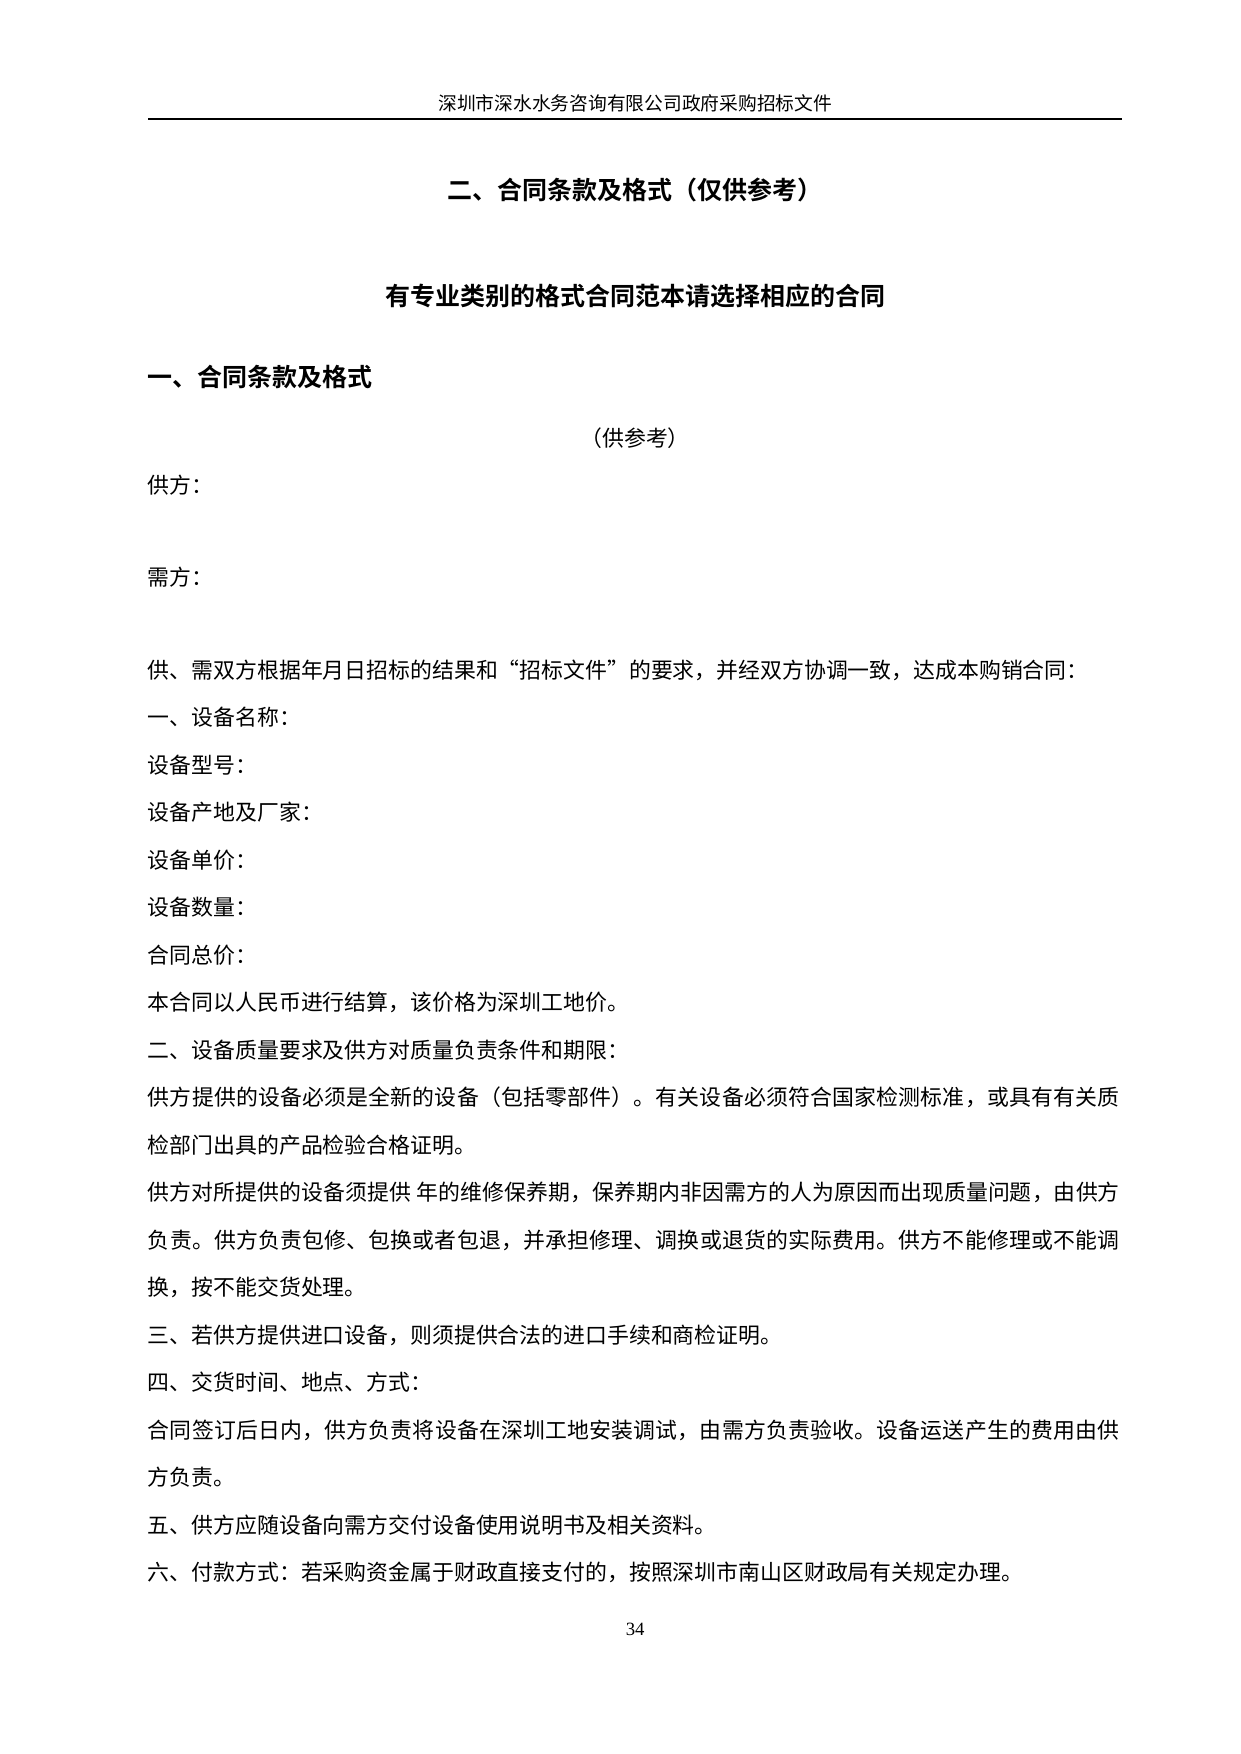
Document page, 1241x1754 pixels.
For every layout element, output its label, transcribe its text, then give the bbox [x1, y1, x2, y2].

text 设备产地及厂家： [148, 795, 1122, 827]
text 供方提供的设备必须是全新的设备（包括零部件）。有关设备必须符合国家检测标准，或具有有关质检部门出具的产品检验合格证明。 [148, 1080, 1122, 1159]
text 供方： [148, 468, 1122, 500]
text （供参考） [148, 421, 1122, 452]
text 三、若供方提供进口设备，则须提供合法的进口手续和商检证明。 [148, 1318, 1122, 1349]
text 设备数量： [148, 890, 1122, 922]
text 六、付款方式：若采购资金属于财政直接支付的，按照深圳市南山区财政局有关规定办理。 [148, 1555, 1122, 1587]
text 四、交货时间、地点、方式： [148, 1365, 1122, 1397]
text 供、需双方根据年月日招标的结果和“招标文件”的要求，并经双方协调一致，达成本购销合同： [148, 653, 1122, 684]
text 需方： [148, 560, 1122, 592]
text 五、供方应随设备向需方交付设备使用说明书及相关资料。 [148, 1508, 1122, 1539]
text 设备单价： [148, 843, 1122, 874]
text 设备型号： [148, 748, 1122, 779]
text 本合同以人民币进行结算，该价格为深圳工地价。 [148, 985, 1122, 1017]
text 合同总价： [148, 938, 1122, 969]
text 有专业类别的格式合同范本请选择相应的合同 [148, 276, 1122, 312]
text 二、设备质量要求及供方对质量负责条件和期限： [148, 1033, 1122, 1064]
text 合同签订后日内，供方负责将设备在深圳工地安装调试，由需方负责验收。设备运送产生的费用由供方负责。 [148, 1413, 1122, 1492]
text 一、设备名称： [148, 700, 1122, 732]
subtitle 一、合同条款及格式 [148, 357, 1122, 394]
text 供方对所提供的设备须提供 年的维修保养期，保养期内非因需方的人为原因而出现质量问题，由供方负责。供方负责包修、包换或者包退，并承担修理、调换或退货的实际费用。供方不能修理或不能调换，按不能交货处理。 [148, 1175, 1122, 1302]
text 二、合同条款及格式（仅供参考） [148, 171, 1122, 207]
